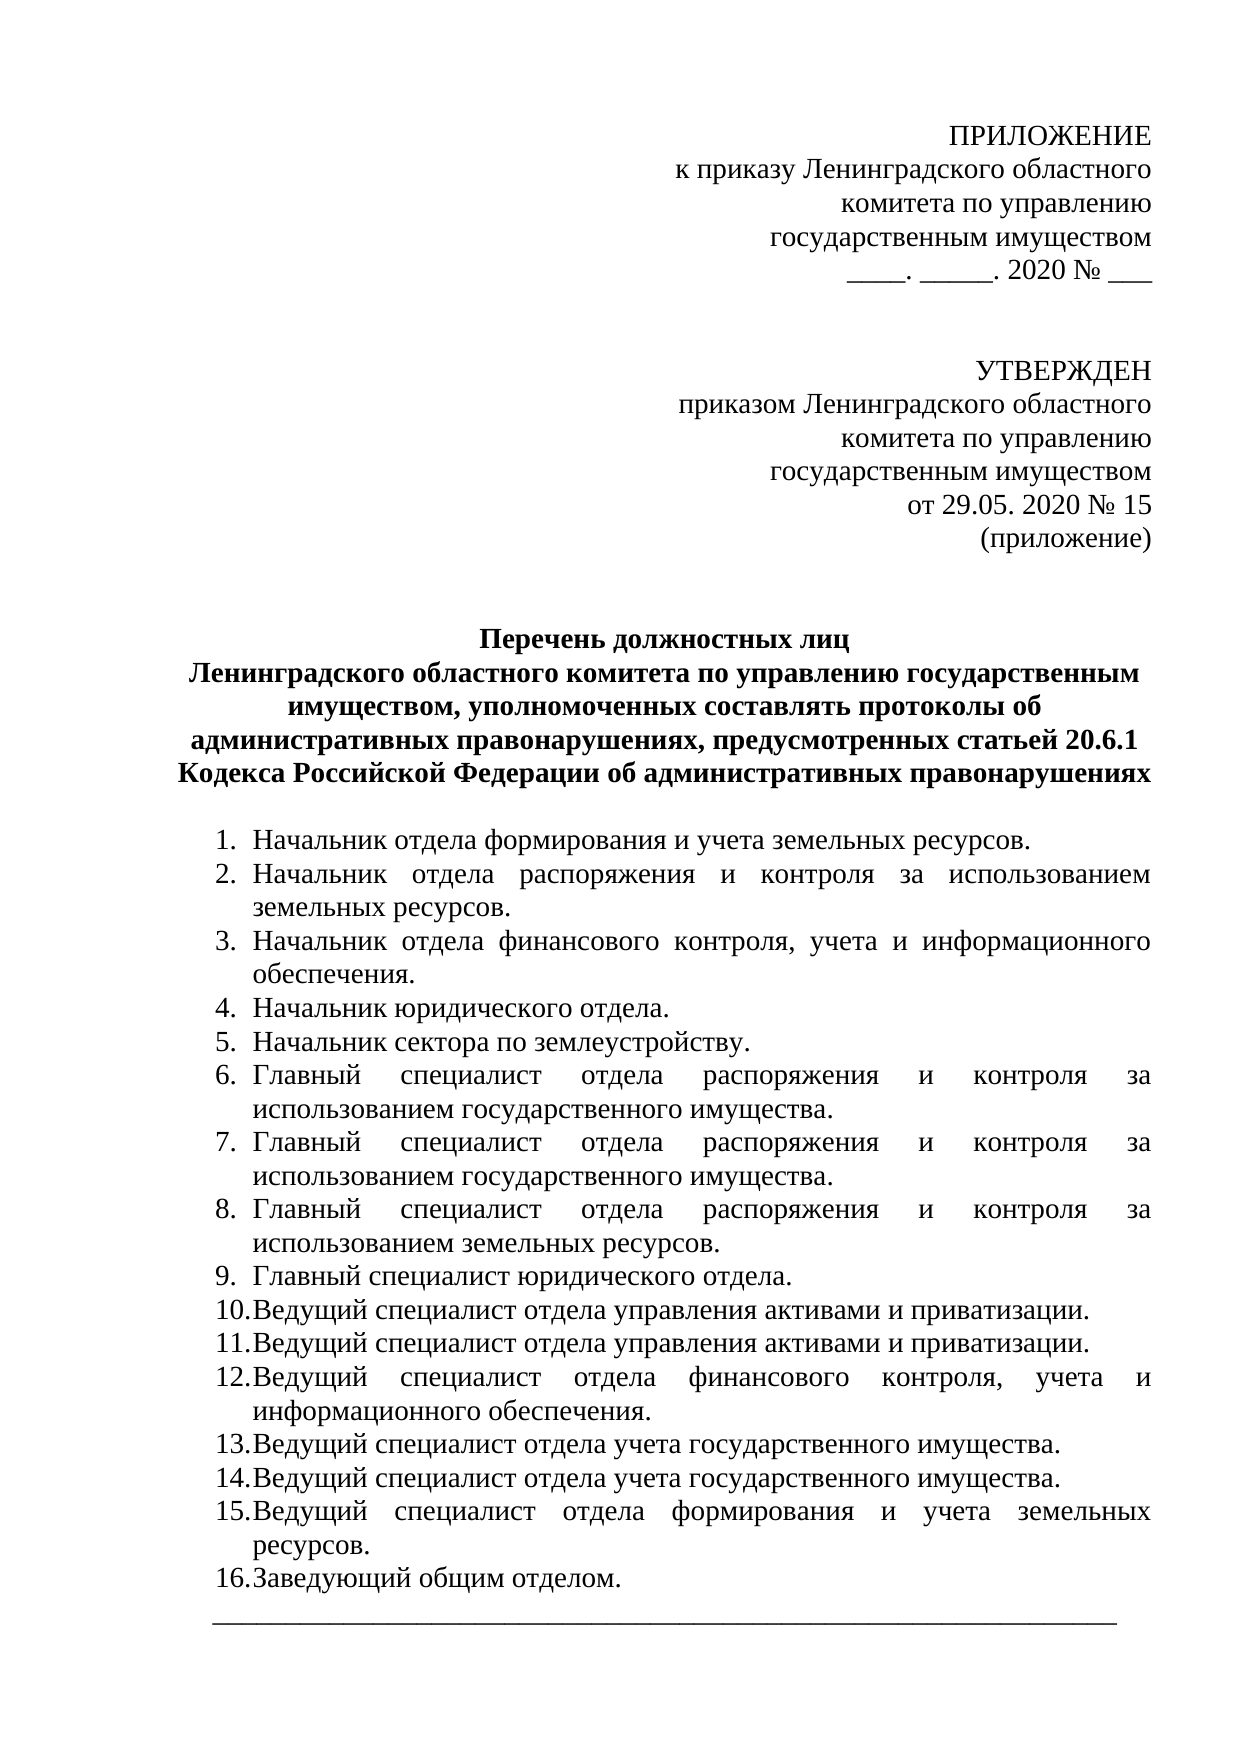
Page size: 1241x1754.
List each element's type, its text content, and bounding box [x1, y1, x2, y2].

text (приложение) [177, 521, 1152, 554]
list Ведущий специалист отдела финансового контроля, учета и информационного обеспечения. [215, 1359, 1152, 1426]
list Начальник отдела финансового контроля, учета и информационного обеспечения. [215, 923, 1152, 990]
text ПРИЛОЖЕНИЕ [177, 118, 1152, 152]
list Ведущий специалист отдела учета государственного имущества. [215, 1426, 1152, 1460]
list Начальник юридического отдела. [215, 990, 1152, 1024]
text ______________________________________________________________ [177, 1594, 1152, 1627]
list Главный специалист отдела распоряжения и контроля за использованием земельных ресурсов. [215, 1191, 1152, 1258]
list Ведущий специалист отдела учета государственного имущества. [215, 1460, 1152, 1493]
text комитета по управлению [177, 185, 1152, 219]
list Начальник отдела распоряжения и контроля за использованием земельных ресурсов. [215, 856, 1152, 923]
text Ленинградского областного комитета по управлению государственным имуществом, уполномоченных составлять протоколы об административных правонарушениях, предусмотренных статьей 20.6.1 Кодекса Российской Федерации об административных правонарушениях [177, 655, 1152, 789]
text от 29.05. 2020 № 15 [177, 487, 1152, 521]
text государственным имуществом [177, 219, 1152, 252]
list Начальник сектора по землеустройству. [215, 1024, 1152, 1057]
text приказом Ленинградского областного [177, 386, 1152, 420]
list Начальник отдела формирования и учета земельных ресурсов. [215, 822, 1152, 856]
text государственным имуществом [177, 453, 1152, 487]
text Перечень должностных лиц [177, 621, 1152, 655]
list Ведущий специалист отдела управления активами и приватизации. [215, 1326, 1152, 1359]
text ____. _____. 2020 № ___ [177, 252, 1152, 286]
list Заведующий общим отделом. [215, 1560, 1152, 1594]
text к приказу Ленинградского областного [177, 152, 1152, 185]
list Главный специалист отдела распоряжения и контроля за использованием государственного имущества. [215, 1124, 1152, 1191]
list Главный специалист юридического отдела. [215, 1258, 1152, 1292]
list Ведущий специалист отдела управления активами и приватизации. [215, 1292, 1152, 1326]
list Главный специалист отдела распоряжения и контроля за использованием государственного имущества. [215, 1057, 1152, 1124]
text комитета по управлению [177, 420, 1152, 453]
text УТВЕРЖДЕН [177, 353, 1152, 386]
list Ведущий специалист отдела формирования и учета земельных ресурсов. [215, 1493, 1152, 1560]
